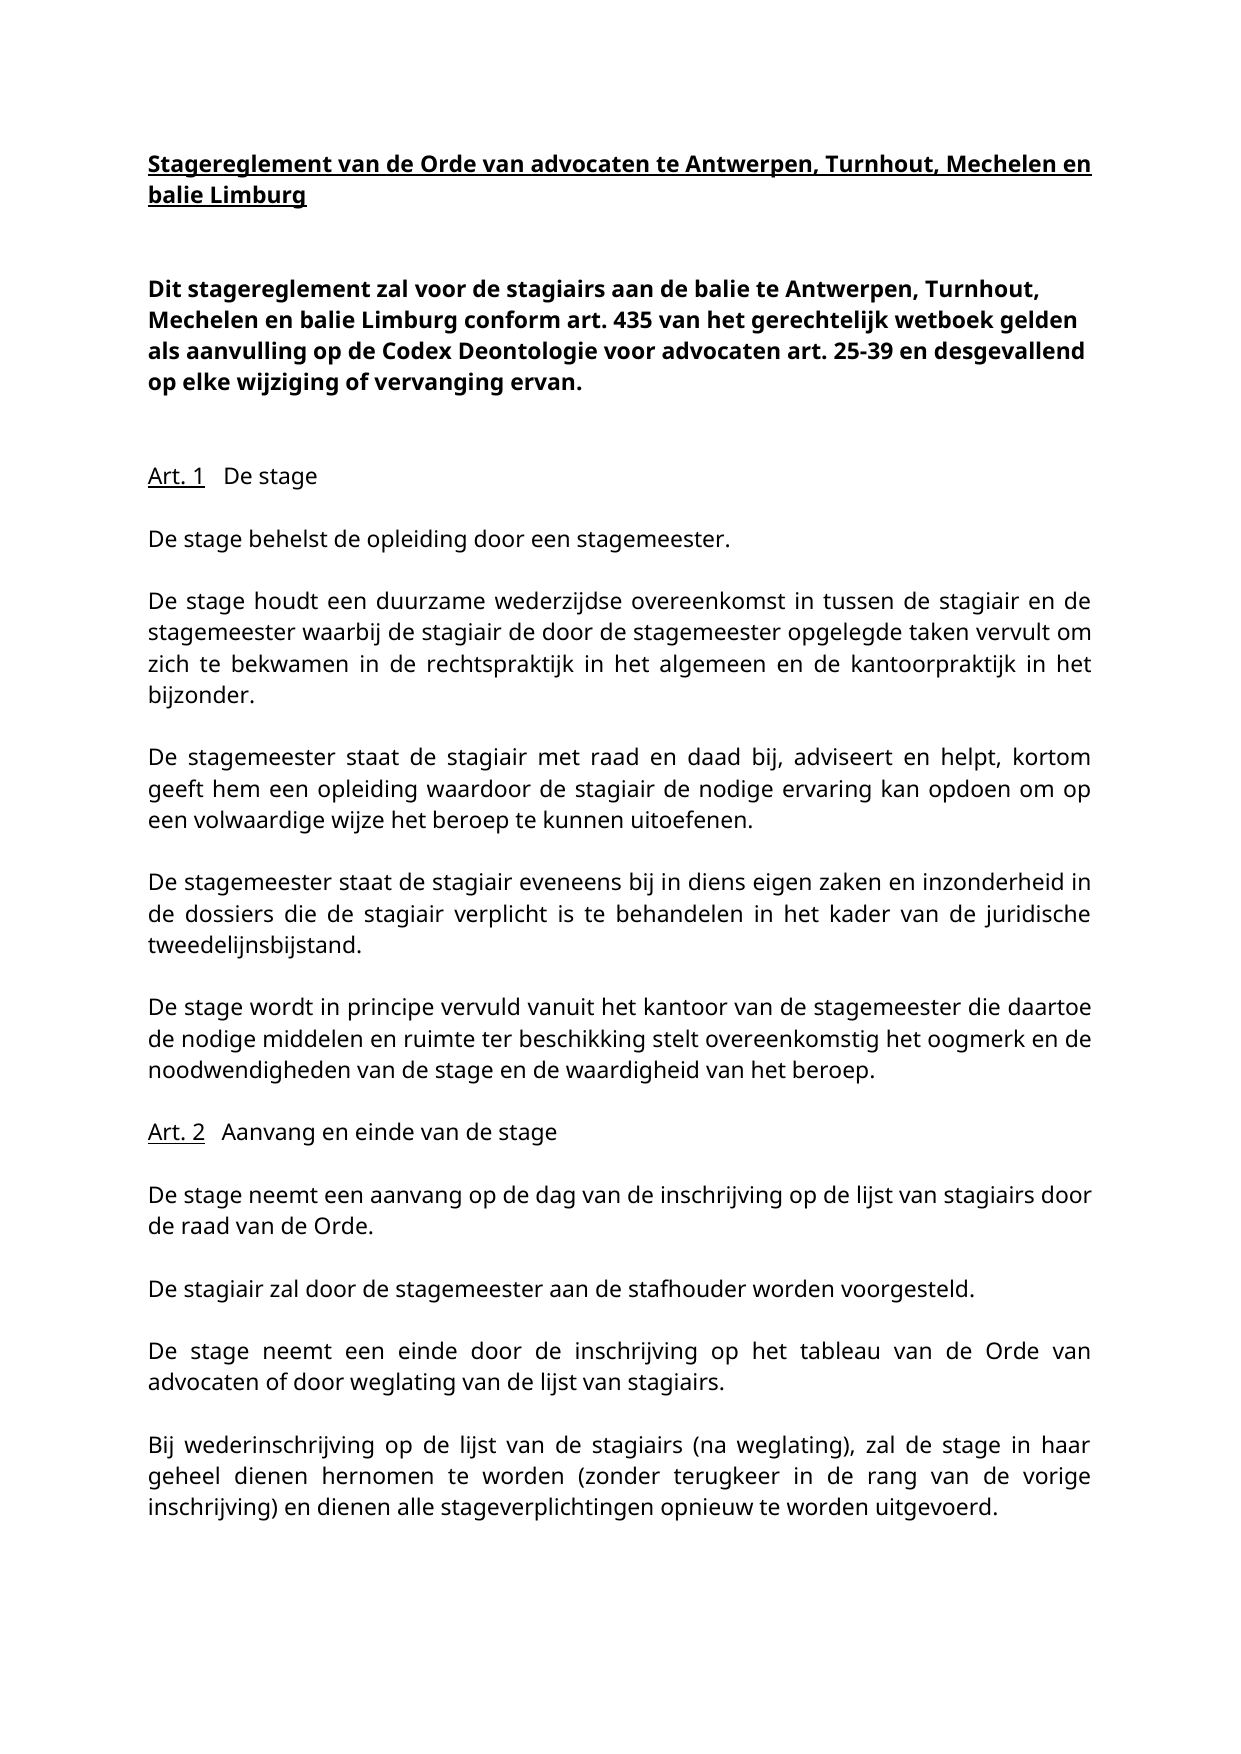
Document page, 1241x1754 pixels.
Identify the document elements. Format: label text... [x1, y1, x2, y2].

text De stage neemt een aanvang op de dag van de inschrijving op de lijst van stagiairs door de raad van de Orde. [148, 1179, 1093, 1241]
text De stage houdt een duurzame wederzijdse overeenkomst in tussen de stagiair en de stagemeester waarbij de stagiair de door de stagemeester opgelegde taken vervult om zich te bekwamen in de rechtspraktijk in het algemeen en de kantoorpraktijk in het bijzonder. [148, 585, 1093, 710]
text De stagemeester staat de stagiair eveneens bij in diens eigen zaken en inzonderheid in de dossiers die de stagiair verplicht is te behandelen in het kader van de juridische tweedelijnsbijstand. [148, 866, 1093, 960]
text De stage neemt een einde door de inschrijving op het tableau van de Orde van advocaten of door weglating van de lijst van stagiairs. [148, 1335, 1093, 1398]
text De stage behelst de opleiding door een stagemeester. [148, 523, 1093, 554]
text De stagiair zal door de stagemeester aan de stafhouder worden voorgesteld. [148, 1273, 1093, 1304]
text Stagereglement van de Orde van advocaten te Antwerpen, Turnhout, Mechelen en balie Limburg [148, 148, 1093, 210]
text Art. 1 De stage [148, 460, 1093, 491]
text Dit stagereglement zal voor de stagiairs aan de balie te Antwerpen, Turnhout, Mechelen en balie Limburg conform art. 435 van het gerechtelijk wetboek gelden als aanvulling op de Codex Deontologie voor advocaten art. 25-39 en desgevallend op elke wijziging of vervanging ervan. [148, 273, 1093, 398]
text De stagemeester staat de stagiair met raad en daad bij, adviseert en helpt, kortom geeft hem een opleiding waardoor de stagiair de nodige ervaring kan opdoen om op een volwaardige wijze het beroep te kunnen uitoefenen. [148, 741, 1093, 835]
text Art. 2 Aanvang en einde van de stage [148, 1116, 1093, 1148]
text De stage wordt in principe vervuld vanuit het kantoor van de stagemeester die daartoe de nodige middelen en ruimte ter beschikking stelt overeenkomstig het oogmerk en de noodwendigheden van de stage en de waardigheid van het beroep. [148, 991, 1093, 1085]
text Bij wederinschrijving op de lijst van de stagiairs (na weglating), zal de stage in haar geheel dienen hernomen te worden (zonder terugkeer in de rang van de vorige inschrijving) en dienen alle stageverplichtingen opnieuw te worden uitgevoerd. [148, 1429, 1093, 1523]
